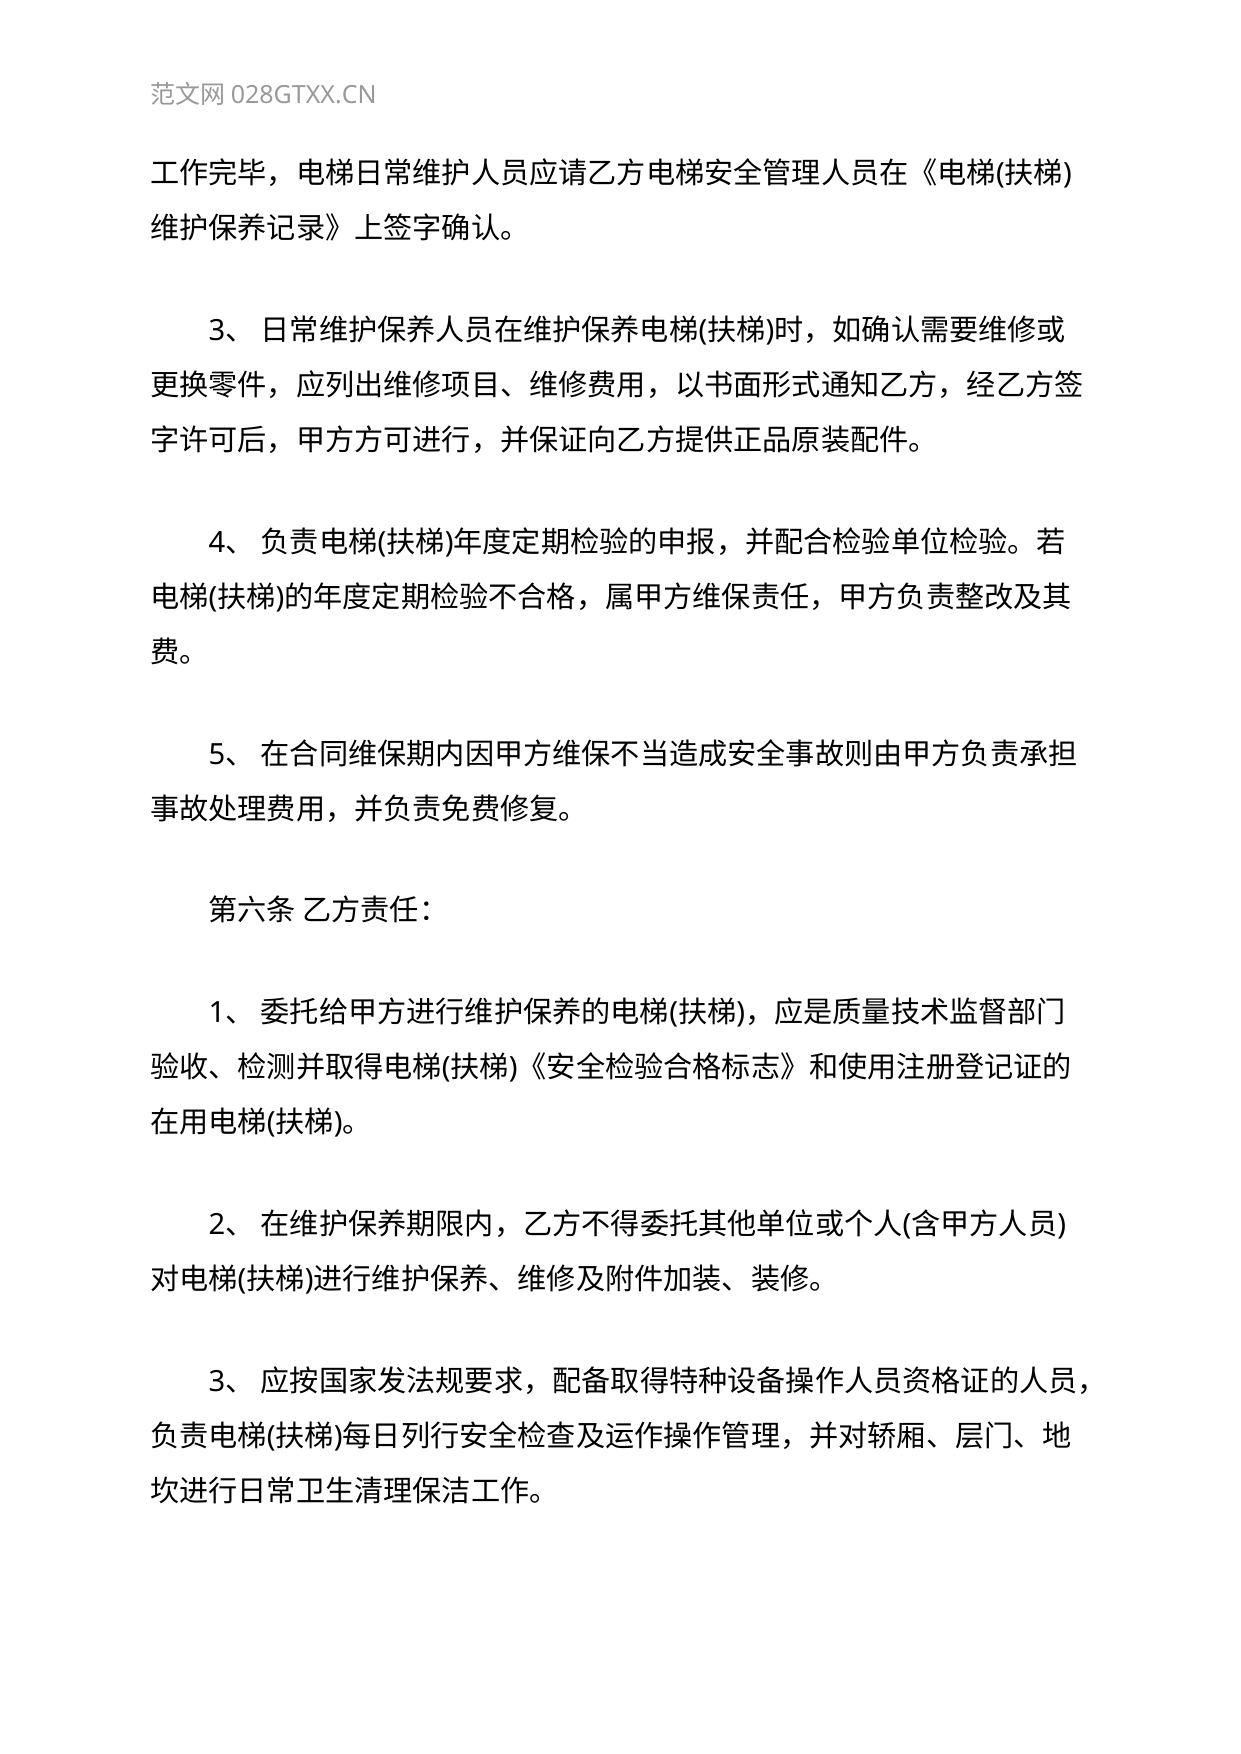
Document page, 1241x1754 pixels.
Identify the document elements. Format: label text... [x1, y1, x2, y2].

text 5、 在合同维保期内因甲方维保不当造成安全事故则由甲方负责承担事故处理费用，并负责免费修复。 [150, 730, 1090, 827]
text 4、 负责电梯(扶梯)年度定期检验的申报，并配合检验单位检验。若电梯(扶梯)的年度定期检验不合格，属甲方维保责任，甲方负责整改及其费。 [150, 518, 1090, 671]
text 第六条 乙方责任： [150, 887, 1090, 929]
text 3、 日常维护保养人员在维护保养电梯(扶梯)时，如确认需要维修或更换零件，应列出维修项目、维修费用，以书面形式通知乙方，经乙方签字许可后，甲方方可进行，并保证向乙方提供正品原装配件。 [150, 307, 1090, 459]
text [150, 150, 1090, 247]
text 3、 应按国家发法规要求，配备取得特种设备操作人员资格证的人员，负责电梯(扶梯)每日列行安全检查及运作操作管理，并对轿厢、层门、地坎进行日常卫生清理保洁工作。 [150, 1358, 1090, 1510]
text 1、 委托给甲方进行维护保养的电梯(扶梯)，应是质量技术监督部门验收、检测并取得电梯(扶梯)《安全检验合格标志》和使用注册登记证的在用电梯(扶梯)。 [150, 989, 1090, 1141]
text 2、 在维护保养期限内，乙方不得委托其他单位或个人(含甲方人员)对电梯(扶梯)进行维护保养、维修及附件加装、装修。 [150, 1201, 1090, 1298]
